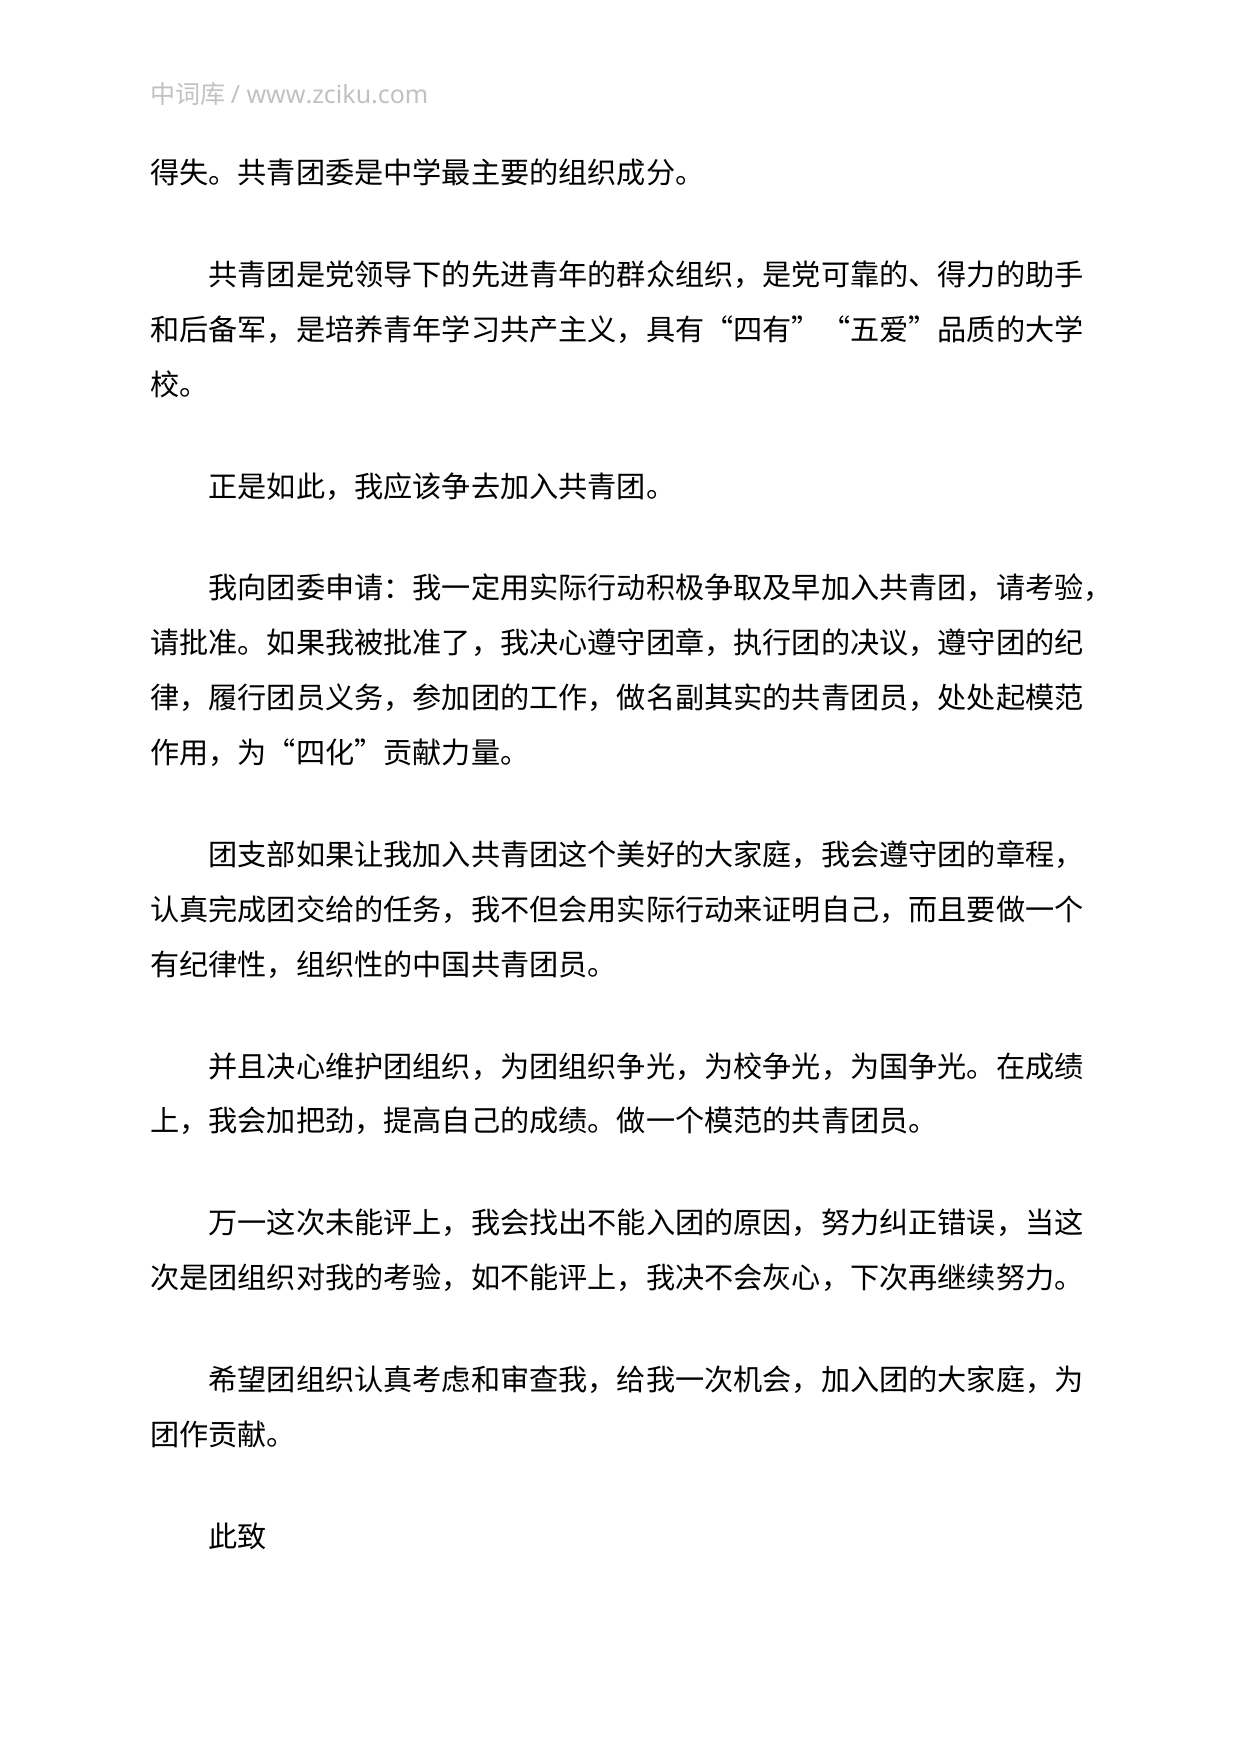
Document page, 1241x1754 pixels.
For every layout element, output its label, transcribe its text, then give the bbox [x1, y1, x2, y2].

text 万一这次未能评上，我会找出不能入团的原因，努力纠正错误，当这次是团组织对我的考验，如不能评上，我决不会灰心，下次再继续努力。 [150, 1200, 1090, 1297]
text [150, 150, 1090, 192]
text 并且决心维护团组织，为团组织争光，为校争光，为国争光。在成绩上，我会加把劲，提高自己的成绩。做一个模范的共青团员。 [150, 1043, 1090, 1140]
text 希望团组织认真考虑和审查我，给我一次机会，加入团的大家庭，为团作贡献。 [150, 1356, 1090, 1454]
text 正是如此，我应该争去加入共青团。 [150, 463, 1090, 506]
text 此致 [150, 1513, 1090, 1555]
text 团支部如果让我加入共青团这个美好的大家庭，我会遵守团的章程，认真完成团交给的任务，我不但会用实际行动来证明自己，而且要做一个有纪律性，组织性的中国共青团员。 [150, 832, 1090, 984]
text 我向团委申请：我一定用实际行动积极争取及早加入共青团，请考验，请批准。如果我被批准了，我决心遵守团章，执行团的决议，遵守团的纪律，履行团员义务，参加团的工作，做名副其实的共青团员，处处起模范作用，为“四化”贡献力量。 [150, 565, 1090, 772]
text 共青团是党领导下的先进青年的群众组织，是党可靠的、得力的助手和后备军，是培养青年学习共产主义，具有“四有”“五爱”品质的大学校。 [150, 252, 1090, 404]
